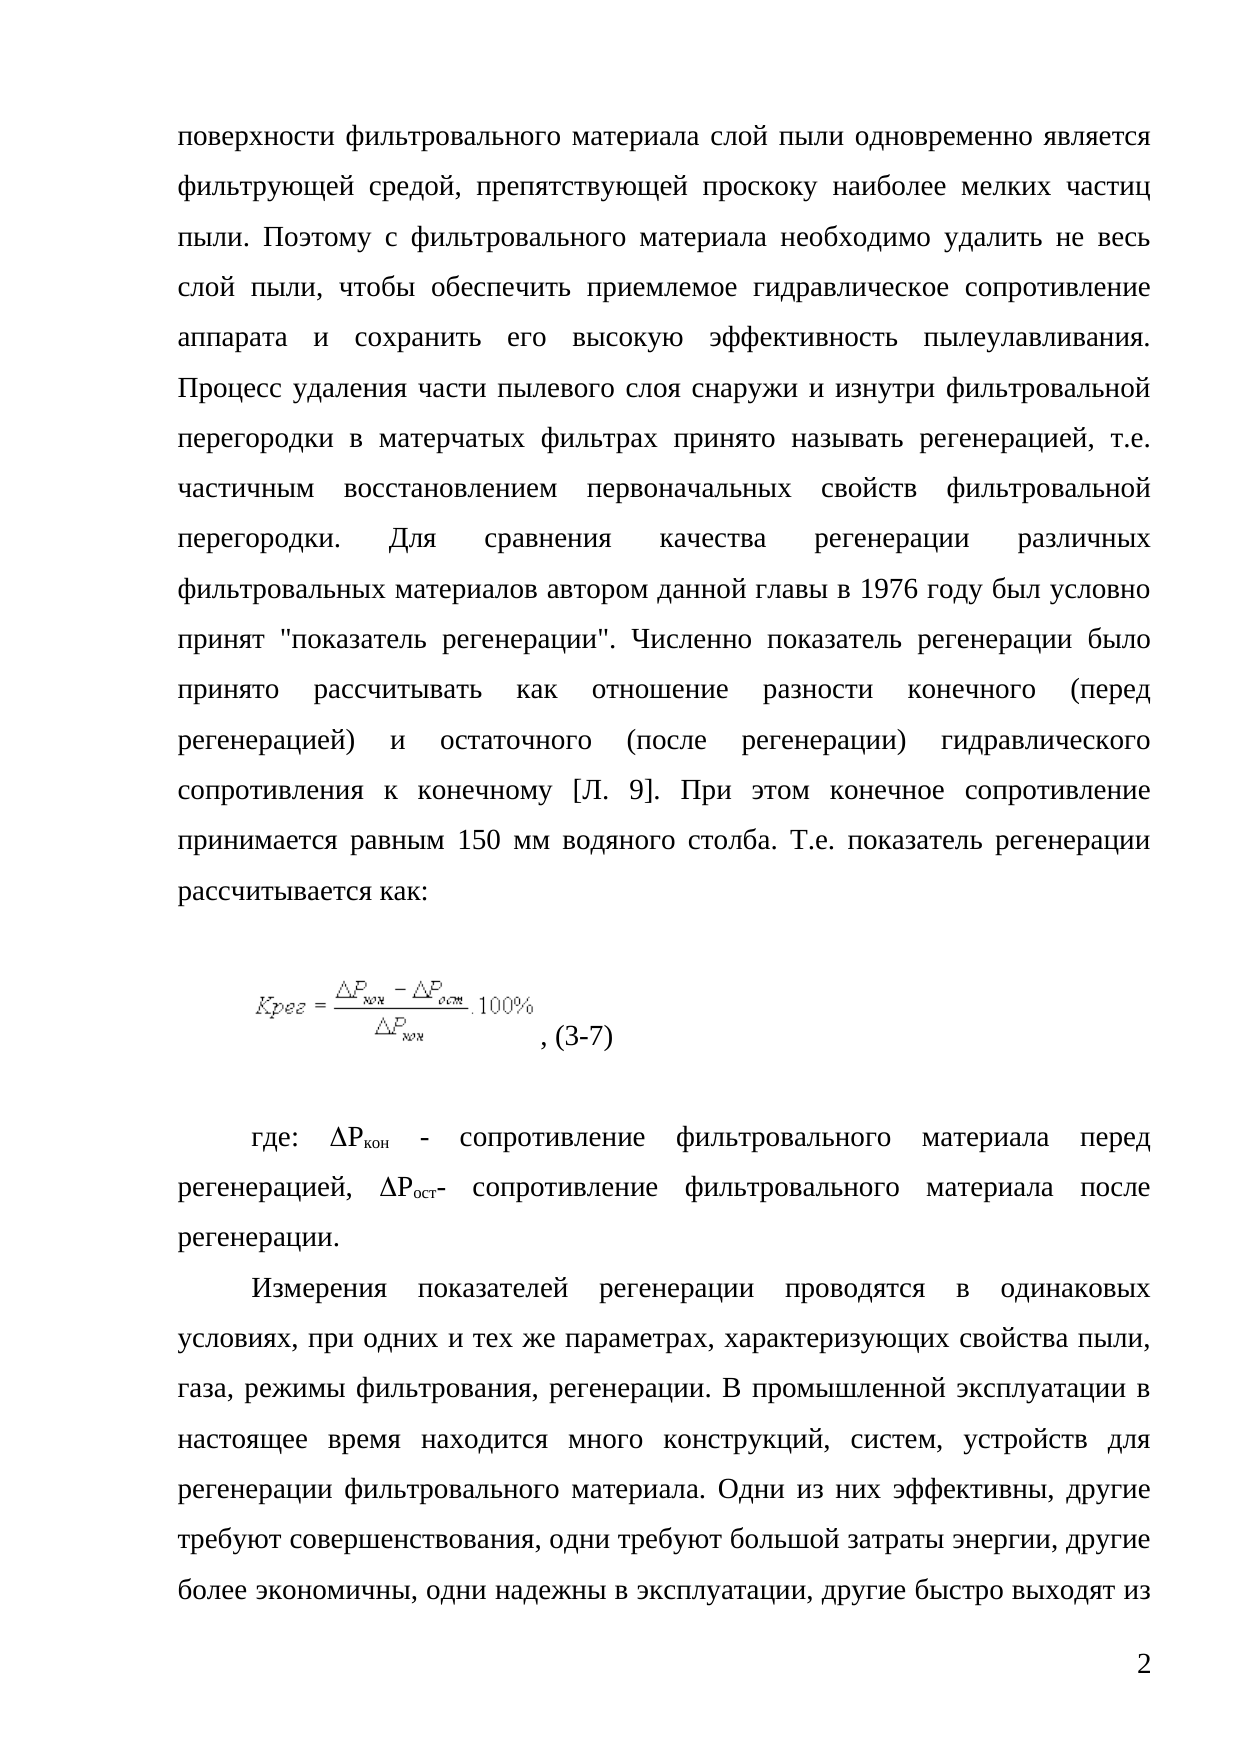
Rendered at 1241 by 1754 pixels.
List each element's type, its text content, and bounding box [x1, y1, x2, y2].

picture [251, 973, 541, 1046]
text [177, 1270, 1152, 1605]
text где: Pкон - сопротивление фильтровального материала перед регенерацией, Pост- сопротивление фильтровального материала после регенерации. [177, 1119, 1152, 1253]
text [177, 118, 1152, 906]
